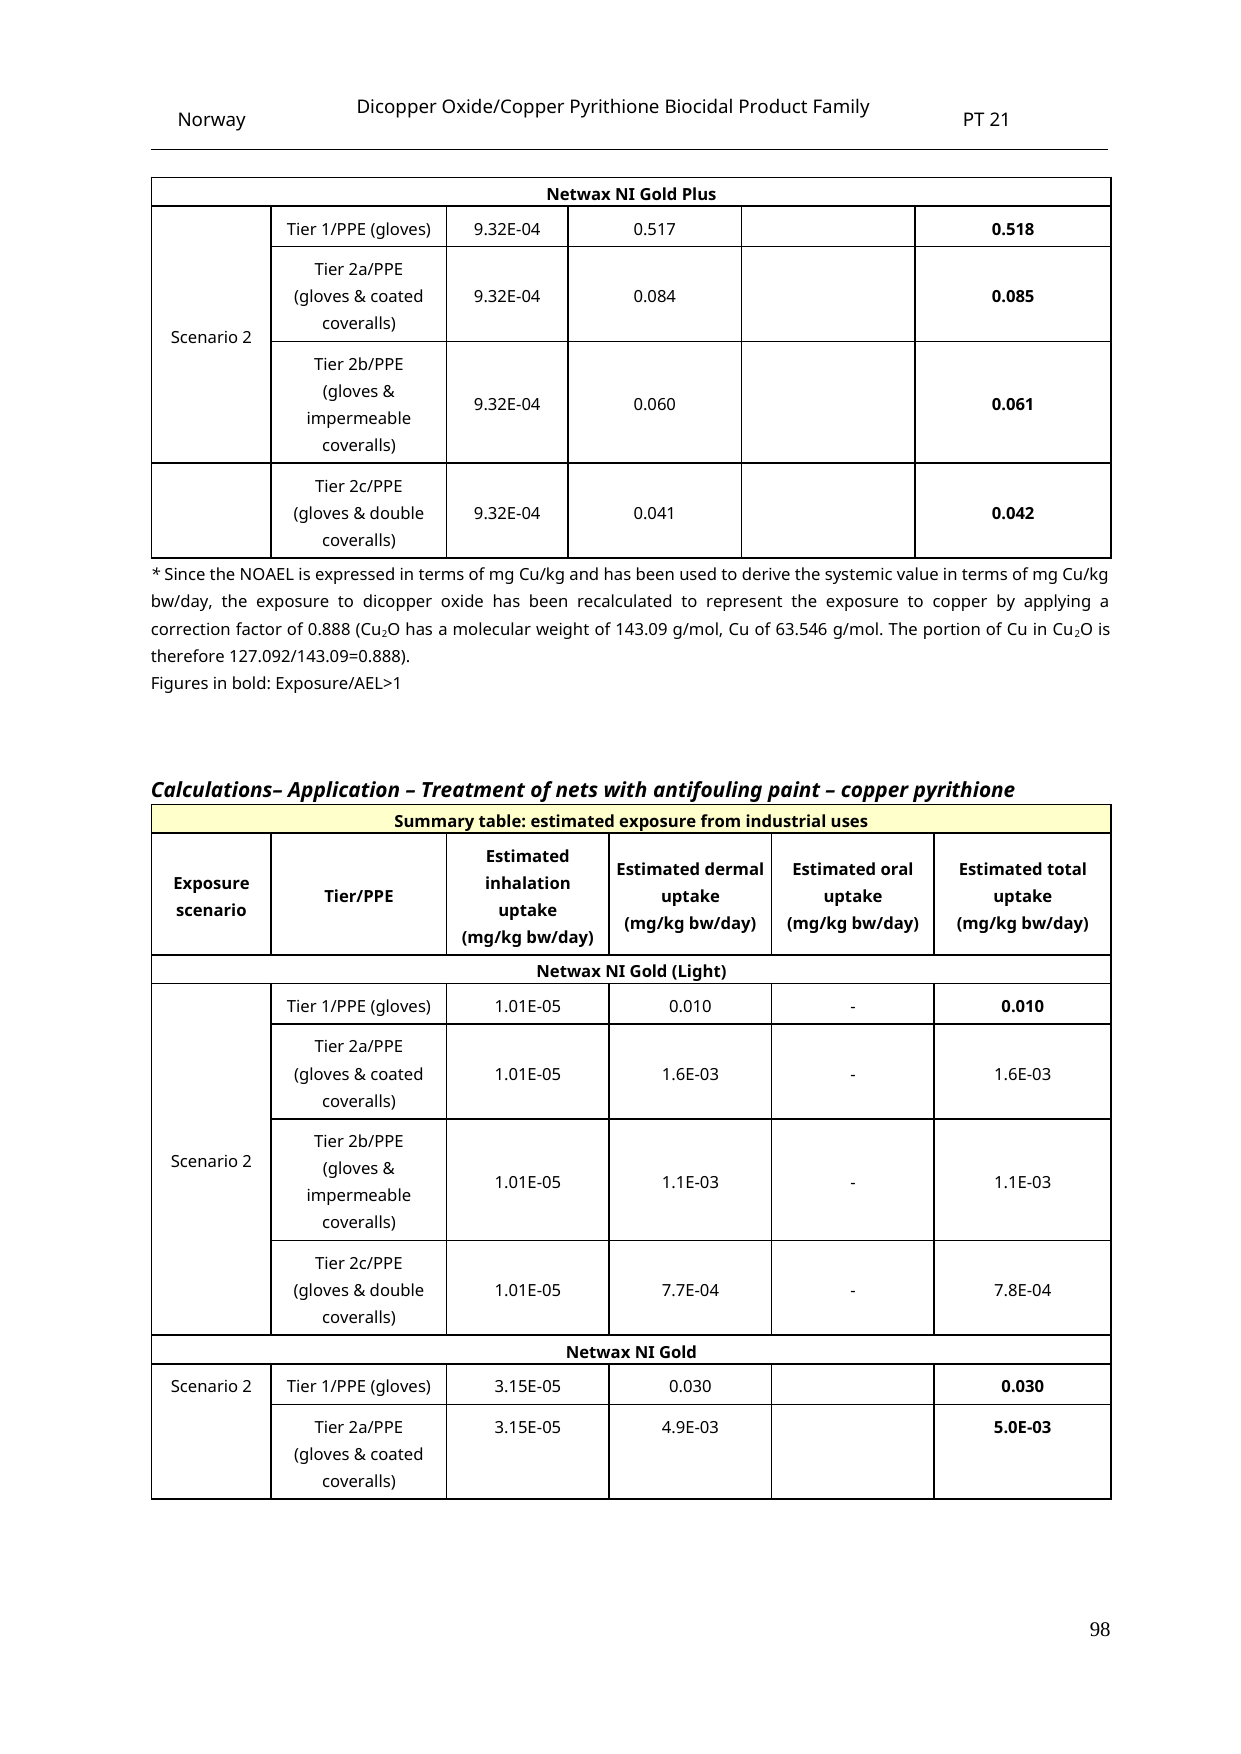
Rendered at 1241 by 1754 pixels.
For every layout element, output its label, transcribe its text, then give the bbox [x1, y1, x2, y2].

text * Since the NOAEL is expressed in terms of mg Cu/kg and has been used to derive the systemic value in terms of mg Cu/kg bw/day, the exposure to dicopper oxide has been recalculated to represent the exposure to copper by applying a correction factor of 0.888 (Cu2O has a molecular weight of 143.09 g/mol, Cu of 63.546 g/mol. The portion of Cu in Cu2O is therefore 127.092/143.09=0.888). [151, 559, 1110, 667]
table_cell 0.061 [916, 342, 1110, 462]
table_cell 1.01E-05 [447, 1025, 608, 1118]
table_cell 0.084 [569, 247, 741, 341]
table_cell 0.030 [935, 1365, 1110, 1403]
table_cell - [772, 1120, 933, 1240]
table_cell 0.041 [569, 464, 741, 557]
table_cell 0.042 [916, 464, 1110, 557]
table_cell 9.32E-04 [447, 247, 567, 341]
table_cell 1.1E-03 [935, 1120, 1110, 1240]
table_cell Tier 2b/PPE (gloves & impermeable coveralls) [272, 1120, 446, 1240]
table_cell Tier 2a/PPE (gloves & coated coveralls) [272, 247, 446, 341]
table_cell Scenario 2 [152, 207, 270, 462]
table_cell 1.1E-03 [610, 1120, 771, 1240]
table_cell [742, 464, 914, 557]
table_cell [742, 342, 914, 462]
table_cell 0.010 [935, 984, 1110, 1023]
table_cell - [772, 1025, 933, 1118]
table_cell 4.9E-03 [610, 1405, 771, 1498]
table_cell Netwax NI Gold (Light) [152, 956, 1110, 983]
table_cell [772, 1365, 933, 1403]
table_cell 1.01E-05 [447, 1120, 608, 1240]
table_cell 1.01E-05 [447, 1241, 608, 1334]
table_cell Tier/PPE [272, 834, 446, 954]
table_cell [152, 464, 270, 557]
table_cell Scenario 2 [152, 984, 270, 1334]
table_cell Tier 2c/PPE (gloves & double coveralls) [272, 464, 446, 557]
table_cell [772, 1405, 933, 1498]
table_cell Tier 1/PPE (gloves) [272, 207, 446, 246]
table_cell Tier 2a/PPE (gloves & coated coveralls) [272, 1405, 446, 1498]
table_cell Exposure scenario [152, 834, 270, 954]
table_cell 9.32E-04 [447, 207, 567, 246]
table_cell 0.518 [916, 207, 1110, 246]
table_cell 9.32E-04 [447, 464, 567, 557]
table_cell 0.085 [916, 247, 1110, 341]
table_cell Tier 2a/PPE (gloves & coated coveralls) [272, 1025, 446, 1118]
table_cell Netwax NI Gold Plus [152, 178, 1110, 205]
table_cell - [772, 984, 933, 1023]
table_cell 1.6E-03 [935, 1025, 1110, 1118]
text Calculations– Application – Treatment of nets with antifouling paint – copper pyrithione [151, 775, 1110, 804]
table_cell 3.15E-05 [447, 1405, 608, 1498]
table_cell 1.6E-03 [610, 1025, 771, 1118]
table_cell [742, 247, 914, 341]
table_cell 0.030 [610, 1365, 771, 1403]
table_cell 9.32E-04 [447, 342, 567, 462]
table_cell 5.0E-03 [935, 1405, 1110, 1498]
table_cell Estimated total uptake (mg/kg bw/day) [935, 834, 1110, 954]
table_cell 0.060 [569, 342, 741, 462]
table_cell Netwax NI Gold [152, 1336, 1110, 1363]
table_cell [272, 342, 446, 462]
table_cell Estimated dermal uptake (mg/kg bw/day) [610, 834, 771, 954]
table_header Summary table: estimated exposure from industrial uses [152, 805, 1110, 832]
table_cell Tier 2c/PPE (gloves & double coveralls) [272, 1241, 446, 1334]
text Figures in bold: Exposure/AEL>1 [151, 667, 1110, 694]
table_cell Estimated inhalation uptake (mg/kg bw/day) [447, 834, 608, 954]
table_cell 3.15E-05 [447, 1365, 608, 1403]
table_cell 0.010 [610, 984, 771, 1023]
table_cell 1.01E-05 [447, 984, 608, 1023]
table_cell Tier 1/PPE (gloves) [272, 984, 446, 1023]
table_cell [742, 207, 914, 246]
table_cell 7.7E-04 [610, 1241, 771, 1334]
table_cell Tier 1/PPE (gloves) [272, 1365, 446, 1403]
table_cell Scenario 2 [152, 1365, 270, 1498]
table_cell Estimated oral uptake (mg/kg bw/day) [772, 834, 933, 954]
table_cell 7.8E-04 [935, 1241, 1110, 1334]
table_cell 0.517 [569, 207, 741, 246]
table_cell - [772, 1241, 933, 1334]
